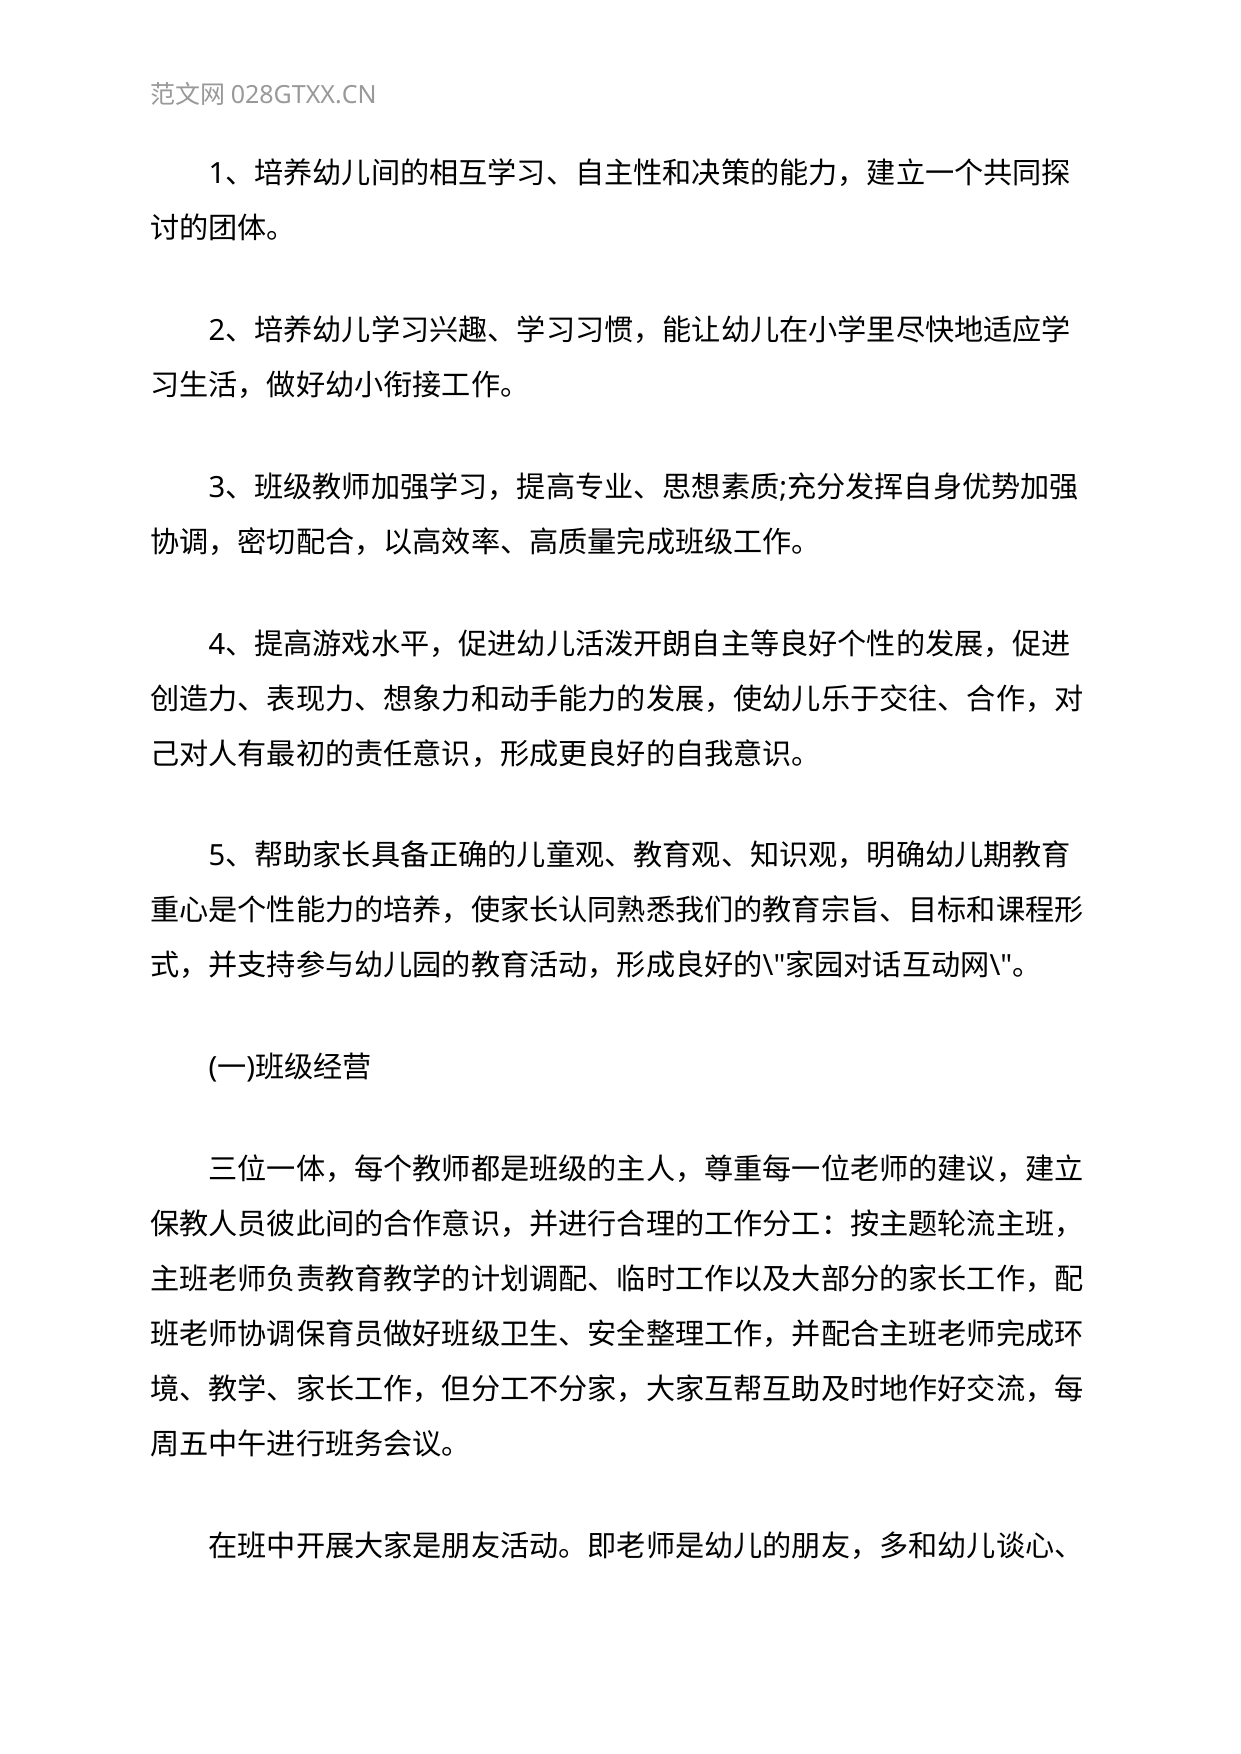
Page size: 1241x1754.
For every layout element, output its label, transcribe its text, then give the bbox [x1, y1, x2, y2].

text 4、提高游戏水平，促进幼儿活泼开朗自主等良好个性的发展，促进创造力、表现力、想象力和动手能力的发展，使幼儿乐于交往、合作，对己对人有最初的责任意识，形成更良好的自我意识。 [150, 620, 1090, 772]
text 3、班级教师加强学习，提高专业、思想素质;充分发挥自身优势加强协调，密切配合，以高效率、高质量完成班级工作。 [150, 463, 1090, 561]
text 5、帮助家长具备正确的儿童观、教育观、知识观，明确幼儿期教育重心是个性能力的培养，使家长认同熟悉我们的教育宗旨、目标和课程形式，并支持参与幼儿园的教育活动，形成良好的\"家园对话互动网\"。 [150, 832, 1090, 984]
text 2、培养幼儿学习兴趣、学习习惯，能让幼儿在小学里尽快地适应学习生活，做好幼小衔接工作。 [150, 307, 1090, 404]
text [150, 1522, 1090, 1564]
text (一)班级经营 [150, 1044, 1090, 1086]
text 三位一体，每个教师都是班级的主人，尊重每一位老师的建议，建立保教人员彼此间的合作意识，并进行合理的工作分工：按主题轮流主班，主班老师负责教育教学的计划调配、临时工作以及大部分的家长工作，配班老师协调保育员做好班级卫生、安全整理工作，并配合主班老师完成环境、教学、家长工作，但分工不分家，大家互帮互助及时地作好交流，每周五中午进行班务会议。 [150, 1146, 1090, 1463]
text 1、培养幼儿间的相互学习、自主性和决策的能力，建立一个共同探讨的团体。 [150, 150, 1090, 247]
